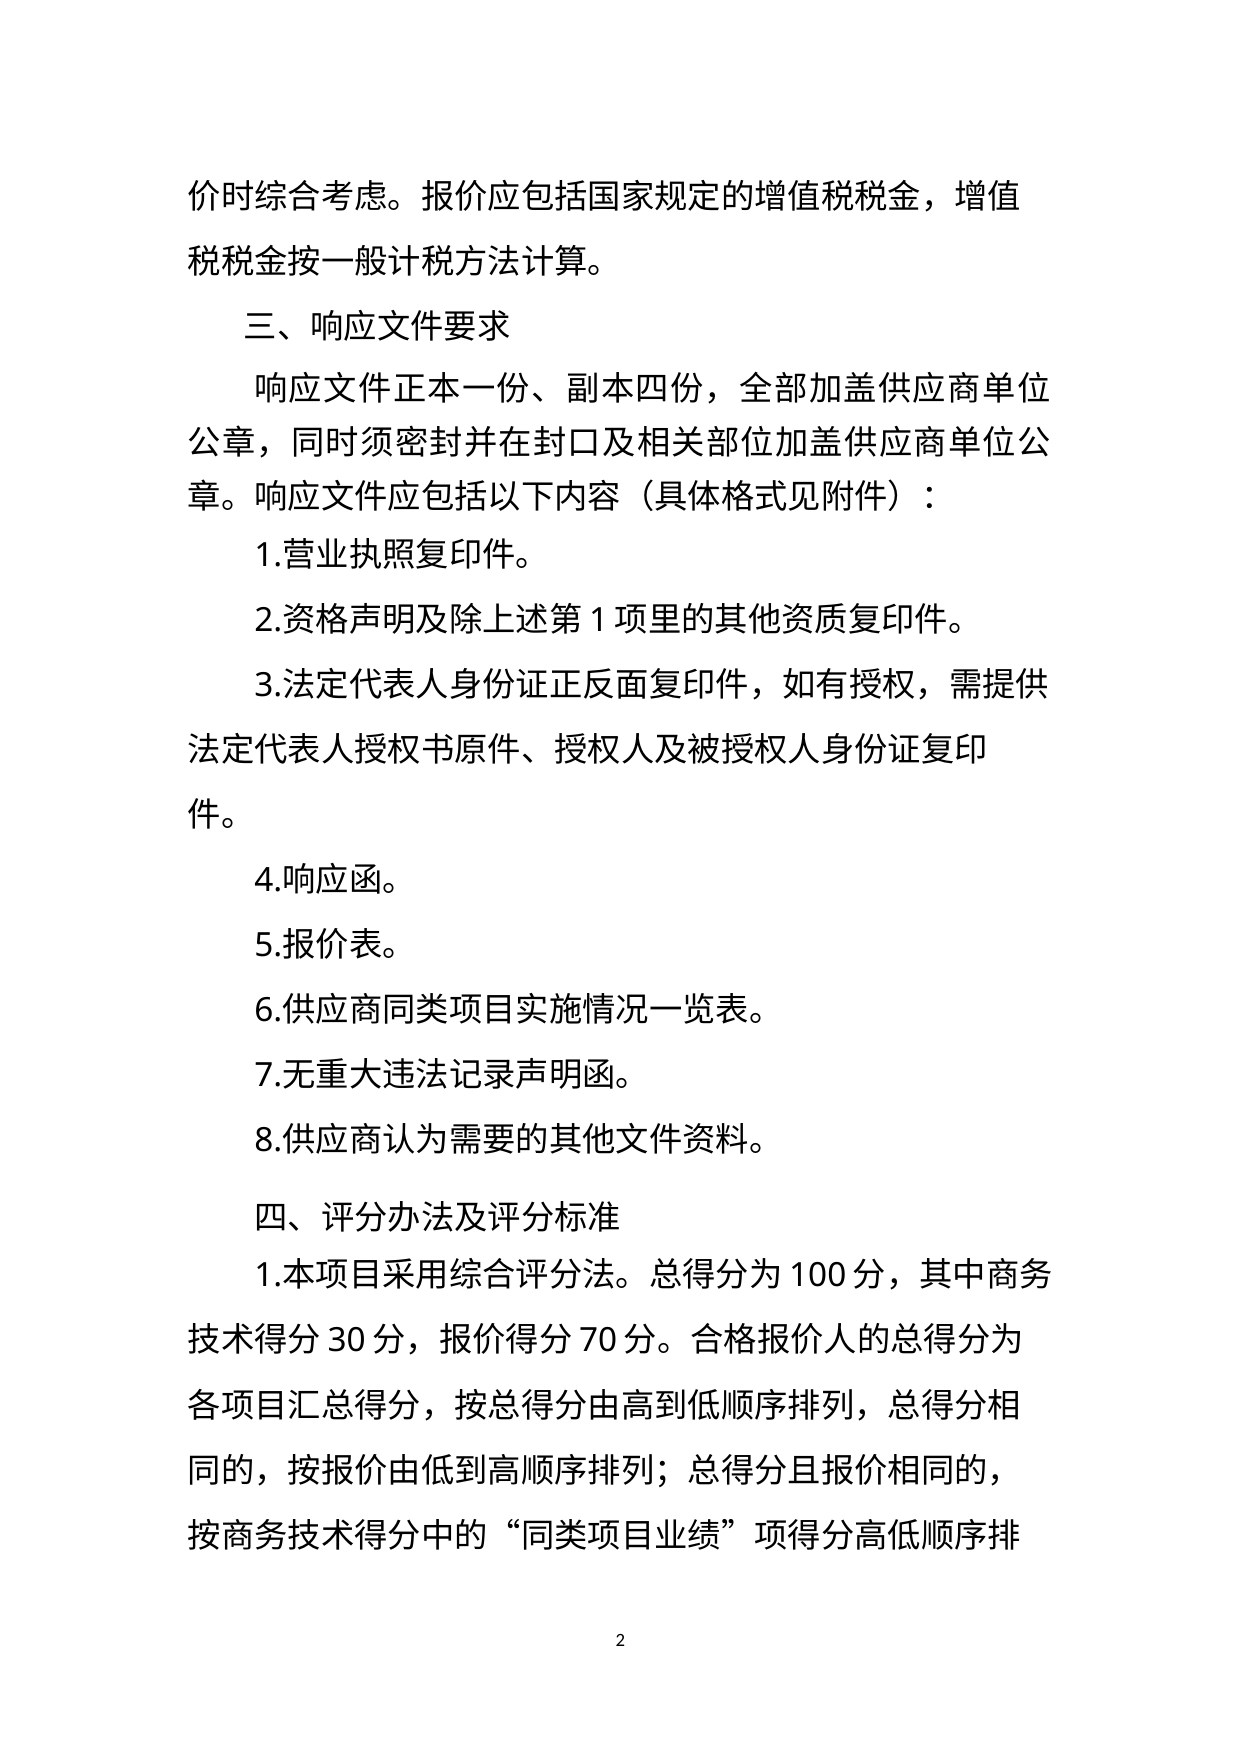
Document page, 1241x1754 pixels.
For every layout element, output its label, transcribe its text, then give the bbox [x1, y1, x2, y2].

list 8.供应商认为需要的其他文件资料。 [187, 1104, 1053, 1169]
text 四、评分办法及评分标准 [187, 1186, 1053, 1240]
list 3.法定代表人身份证正反面复印件，如有授权，需提供法定代表人授权书原件、授权人及被授权人身份证复印件。 [187, 649, 1053, 844]
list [187, 162, 1053, 292]
list 1.营业执照复印件。 [187, 519, 1053, 584]
text 响应文件正本一份、副本四份，全部加盖供应商单位公章，同时须密封并在封口及相关部位加盖供应商单位公章。响应文件应包括以下内容（具体格式见附件）： [187, 357, 1053, 519]
list 5.报价表。 [187, 909, 1053, 974]
list 7.无重大违法记录声明函。 [187, 1039, 1053, 1104]
list 6.供应商同类项目实施情况一览表。 [187, 974, 1053, 1039]
list 2.资格声明及除上述第1项里的其他资质复印件。 [187, 584, 1053, 649]
list 响应文件要求 [244, 292, 1053, 357]
list 4.响应函。 [187, 844, 1053, 909]
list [187, 1240, 1053, 1565]
